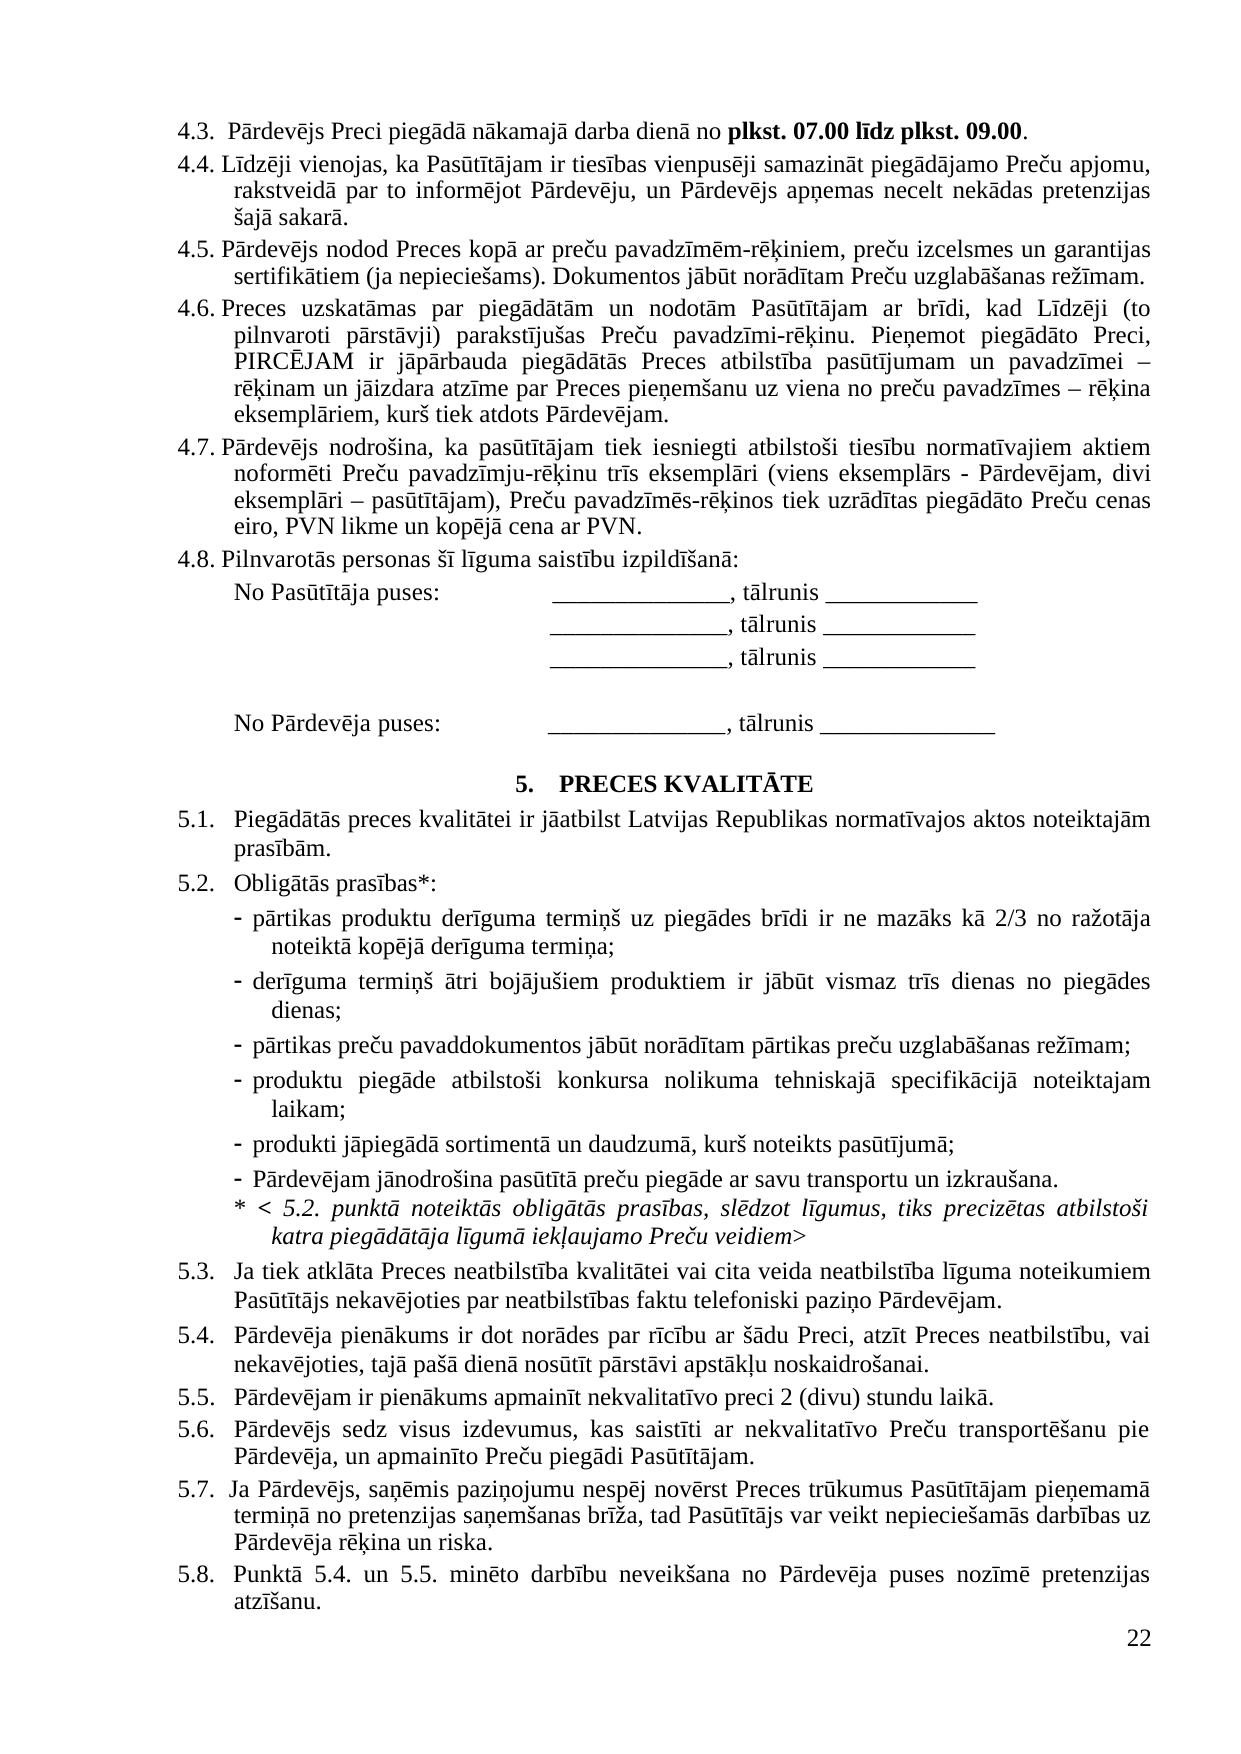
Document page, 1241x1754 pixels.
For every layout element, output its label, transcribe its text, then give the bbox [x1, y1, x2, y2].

text No Pārdevēja puses: ______________, tālrunis ______________ [177, 710, 1152, 763]
list Preces uzskatāmas par piegādātām un nodotām Pasūtītājam ar brīdi, kad Līdzēji (to pilnvaroti pārstāvji) parakstījušas Preču pavadzīmi-rēķinu. Pieņemot piegādāto Preci, PIRCĒJAM ir jāpārbauda piegādātās Preces atbilstība pasūtījumam un pavadzīmei – rēķinam un jāizdara atzīme par Preces pieņemšanu uz viena no preču pavadzīmes – rēķina eksemplāriem, kurš tiek atdots Pārdevējam. [177, 296, 1152, 428]
text ______________, tālrunis ____________ [177, 612, 1152, 638]
text * < 5.2. punktā noteiktās obligātās prasības, slēdzot līgumus, tiks precizētas atbilstoši katra piegādātāja līgumā iekļaujamo Preču veidiem> [233, 1193, 1152, 1250]
list Pārdevējs Preci piegādā nākamajā darba dienā no plkst. 07.00 līdz plkst. 09.00. [177, 118, 1152, 144]
list Punktā 5.4. un 5.5. minēto darbību neveikšana no Pārdevēja puses nozīmē pretenzijas atzīšanu. [177, 1561, 1152, 1614]
list pārtikas preču pavaddokumentos jābūt norādītam pārtikas preču uzglabāšanas režīmam; [233, 1030, 1152, 1059]
list Pilnvarotās personas šī līguma saistību izpildīšanā: [177, 546, 1152, 573]
list Pārdevējs nodod Preces kopā ar preču pavadzīmēm-rēķiniem, preču izcelsmes un garantijas sertifikātiem (ja nepieciešams). Dokumentos jābūt norādītam Preču uzglabāšanas režīmam. [177, 236, 1152, 289]
list Pārdevējs nodrošina, ka pasūtītājam tiek iesniegti atbilstoši tiesību normatīvajiem aktiem noformēti Preču pavadzīmju-rēķinu trīs eksemplāri (viens eksemplārs - Pārdevējam, divi eksemplāri – pasūtītājam), Preču pavadzīmēs-rēķinos tiek uzrādītas piegādāto Preču cenas eiro, PVN likme un kopējā cena ar PVN. [177, 434, 1152, 540]
list Obligātās prasības*: [177, 868, 1152, 896]
list Piegādātās preces kvalitātei ir jāatbilst Latvijas Republikas normatīvajos aktos noteiktajām prasībām. [177, 804, 1152, 861]
list Līdzēji vienojas, ka Pasūtītājam ir tiesības vienpusēji samazināt piegādājamo Preču apjomu, rakstveidā par to informējot Pārdevēju, un Pārdevējs apņemas necelt nekādas pretenzijas šajā sakarā. [177, 151, 1152, 230]
list Pārdevēja pienākums ir dot norādes par rīcību ar šādu Preci, atzīt Preces neatbilstību, vai nekavējoties, tajā pašā dienā nosūtīt pārstāvi apstākļu noskaidrošanai. [177, 1320, 1152, 1378]
list Pārdevējam ir pienākums apmainīt nekvalitatīvo preci 2 (divu) stundu laikā. [177, 1384, 1152, 1410]
list derīguma termiņš ātri bojājušiem produktiem ir jābūt vismaz trīs dienas no piegādes dienas; [233, 966, 1152, 1024]
list produktu piegāde atbilstoši konkursa nolikuma tehniskajā specifikācijā noteiktajam laikam; [233, 1065, 1152, 1123]
list Ja Pārdevējs, saņēmis paziņojumu nespēj novērst Preces trūkumus Pasūtītājam pieņemamā termiņā no pretenzijas saņemšanas brīža, tad Pasūtītājs var veikt nepieciešamās darbības uz Pārdevēja rēķina un riska. [177, 1476, 1152, 1555]
list Ja tiek atklāta Preces neatbilstība kvalitātei vai cita veida neatbilstība līguma noteikumiem Pasūtītājs nekavējoties par neatbilstības faktu telefoniski paziņo Pārdevējam. [177, 1256, 1152, 1314]
list PRECES KVALITĀTE [177, 769, 1152, 798]
list Pārdevējs sedz visus izdevumus, kas saistīti ar nekvalitatīvo Preču transportēšanu pie Pārdevēja, un apmainīto Preču piegādi Pasūtītājam. [177, 1417, 1152, 1469]
text No Pasūtītāja puses: ______________, tālrunis ____________ [177, 579, 1152, 605]
list pārtikas produktu derīguma termiņš uz piegādes brīdi ir ne mazāks kā 2/3 no ražotāja noteiktā kopējā derīguma termiņa; [233, 903, 1152, 960]
list produkti jāpiegādā sortimentā un daudzumā, kurš noteikts pasūtījumā; [233, 1129, 1152, 1158]
text ______________, tālrunis ____________ [177, 644, 1152, 671]
list Pārdevējam jānodrošina pasūtītā preču piegāde ar savu transportu un izkraušana. [233, 1164, 1152, 1193]
